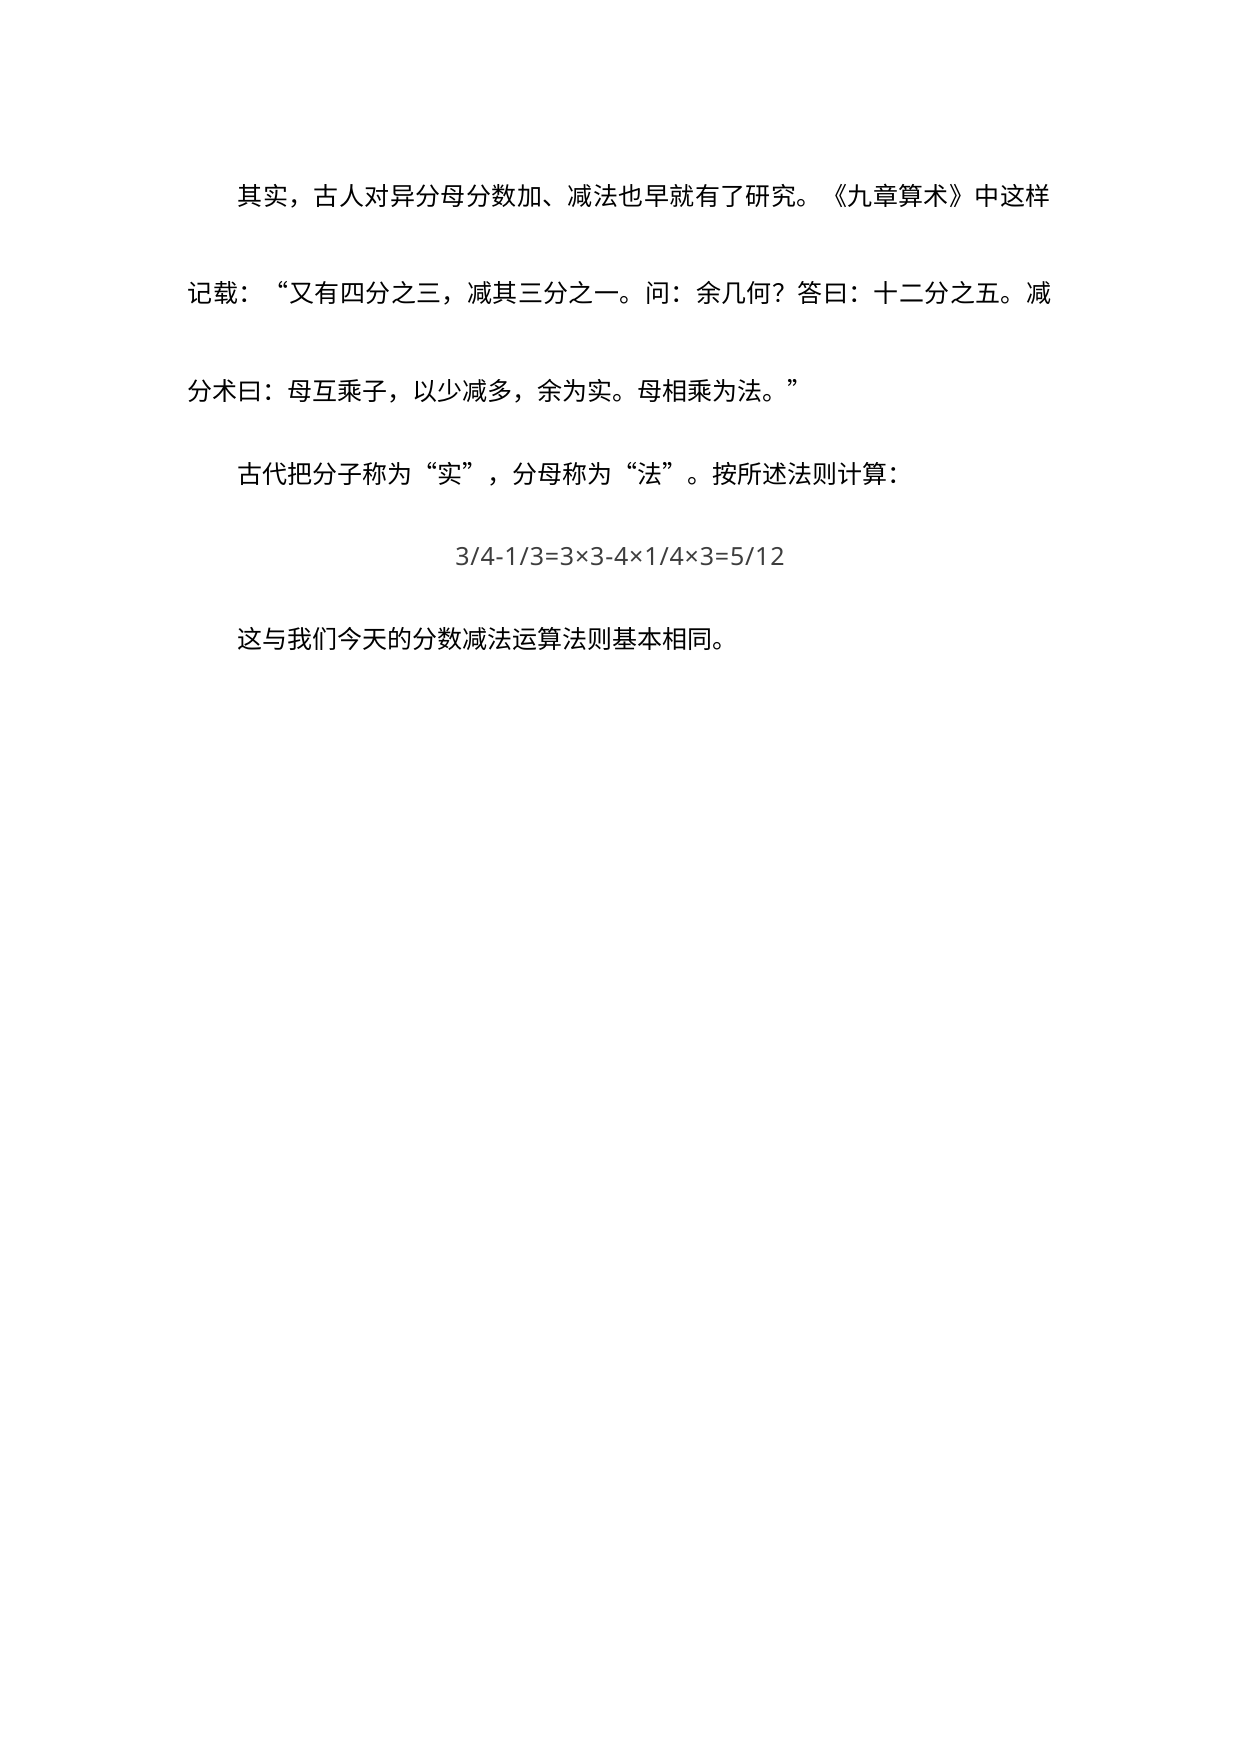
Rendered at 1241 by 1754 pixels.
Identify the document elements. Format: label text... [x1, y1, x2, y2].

text 古代把分子称为“实”，分母称为“法”。按所述法则计算： [187, 440, 1053, 505]
text 这与我们今天的分数减法运算法则基本相同。 [187, 605, 1053, 670]
text 3/4-1/3=3×3-4×1/4×3=5/12 [187, 523, 1053, 588]
text 其实，古人对异分母分数加、减法也早就有了研究。《九章算术》中这样记载：“又有四分之三，减其三分之一。问：余几何？答曰：十二分之五。减分术曰：母互乘子，以少减多，余为实。母相乘为法。” [187, 162, 1053, 422]
